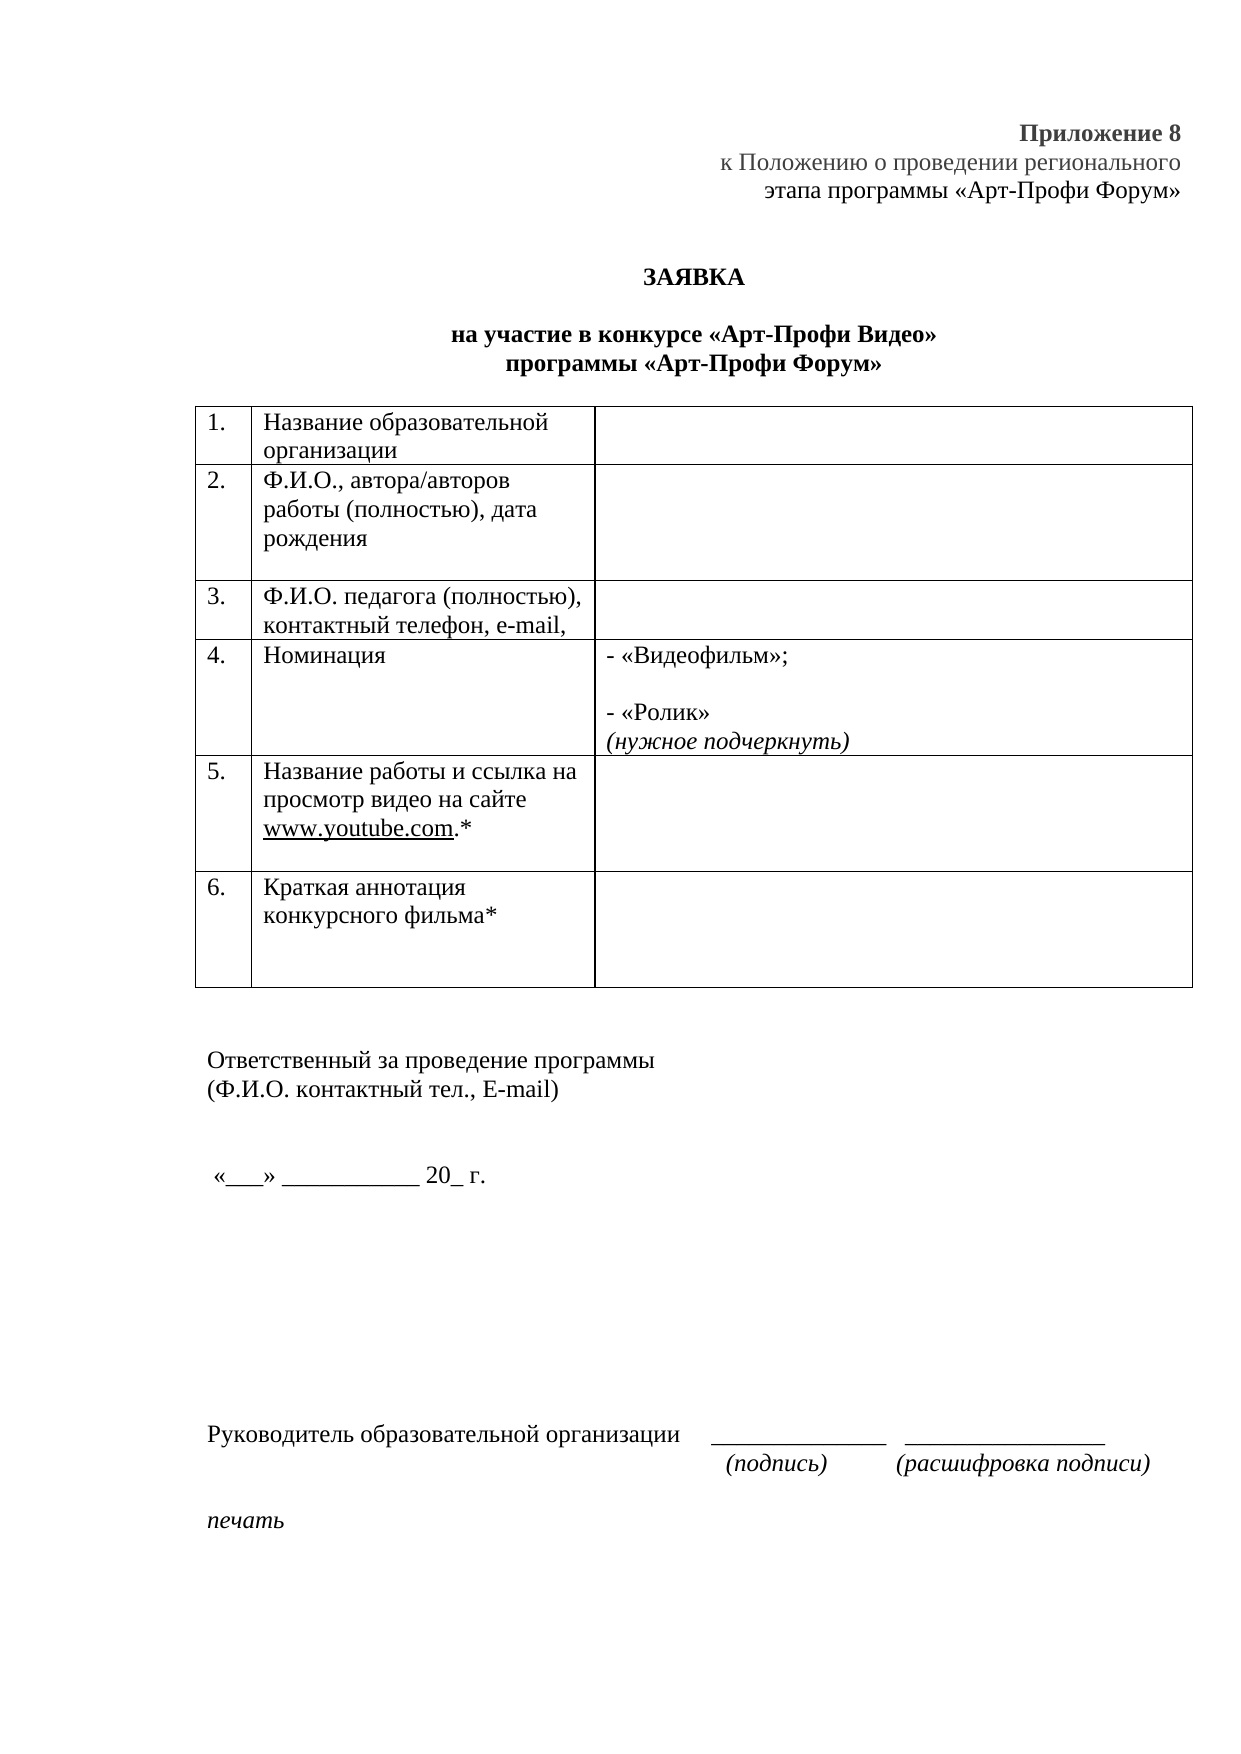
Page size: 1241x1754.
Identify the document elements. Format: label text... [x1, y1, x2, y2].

table_cell 4. [196, 640, 251, 755]
table_cell [596, 465, 1192, 580]
text Ответственный за проведение программы [207, 1045, 1181, 1074]
table_cell - «Видеофильм»; - «Ролик» (нужное подчеркнуть) [596, 640, 1192, 755]
table_cell [596, 581, 1192, 639]
table_cell Название работы и ссылка на просмотр видео на сайте www.youtube.com.* [252, 756, 594, 871]
text печать [207, 1505, 1181, 1534]
table_cell [596, 872, 1192, 987]
table_cell Ф.И.О. педагога (полностью), контактный телефон, e-mail, [252, 581, 594, 639]
text (подпись) (расшифровка подписи) [207, 1448, 1181, 1477]
text Руководитель образовательной организации ______________ ________________ [207, 1419, 1181, 1448]
text этапа программы «Арт-Профи Форум» [207, 176, 1181, 204]
table_cell 3. [196, 581, 251, 639]
subtitle Приложение 8 к Положению о проведении регионального [428, 118, 1181, 176]
table_cell [596, 756, 1192, 871]
text «___» ___________ 20_ г. [207, 1160, 1181, 1189]
table_cell 6. [196, 872, 251, 987]
table_header 1. [196, 407, 251, 464]
text (Ф.И.О. контактный тел., E-mail) [207, 1074, 1181, 1103]
subtitle ЗАЯВКА [207, 262, 1181, 291]
text программы «Арт-Профи Форум» [207, 348, 1181, 377]
text на участие в конкурсе «Арт-Профи Видео» [207, 319, 1181, 348]
table_cell Ф.И.О., автора/авторов работы (полностью), дата рождения [252, 465, 594, 580]
table_cell 2. [196, 465, 251, 580]
table_header Название образовательной организации [252, 407, 594, 464]
table_cell Краткая аннотация конкурсного фильма* [252, 872, 594, 987]
table_header [596, 407, 1192, 464]
table_cell 5. [196, 756, 251, 871]
table_cell Номинация [252, 640, 594, 755]
